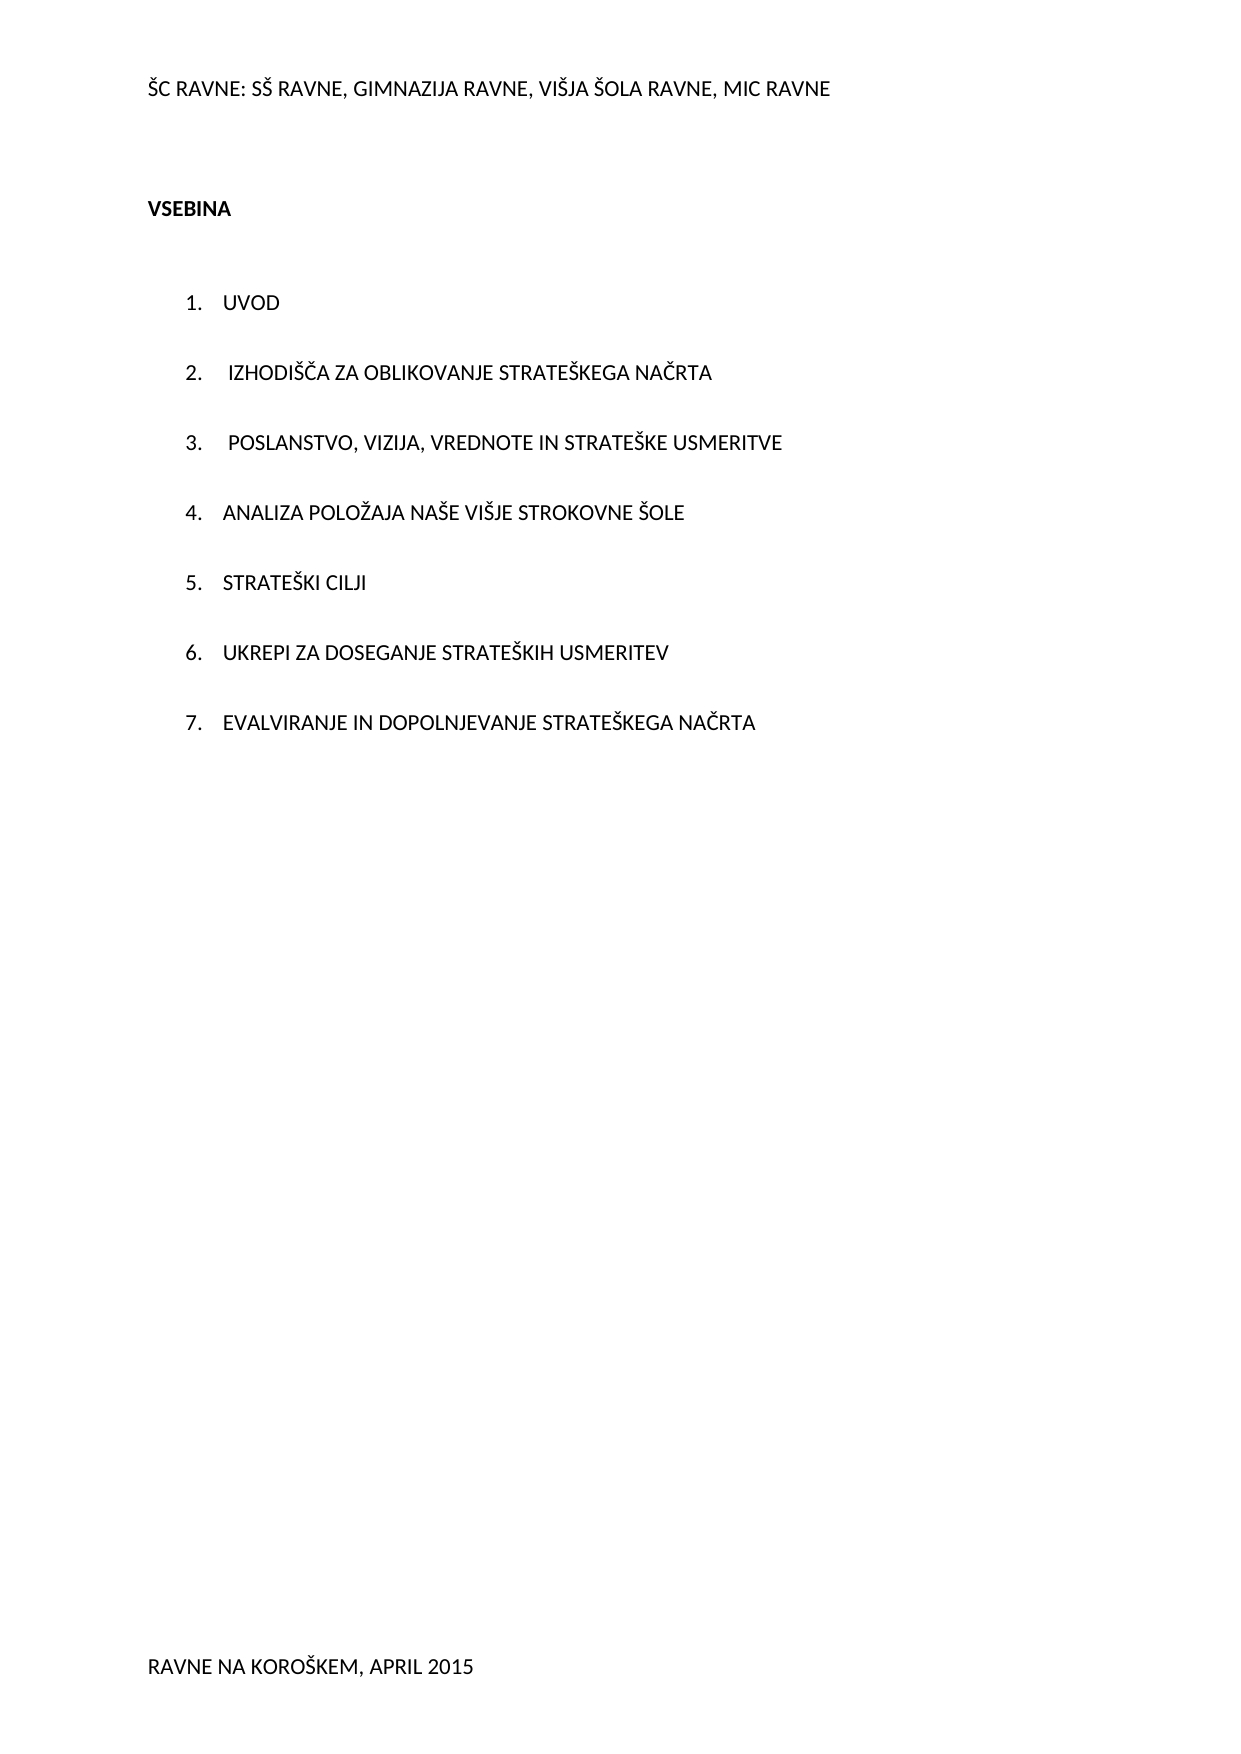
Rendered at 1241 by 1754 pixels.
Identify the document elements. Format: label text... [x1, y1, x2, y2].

text VSEBINA [148, 194, 1093, 222]
list EVALVIRANJE IN DOPOLNJEVANJE STRATEŠKEGA NAČRTA [185, 708, 1093, 736]
list ANALIZA POLOŽAJA NAŠE VIŠJE STROKOVNE ŠOLE [185, 498, 1093, 526]
list STRATEŠKI CILJI [185, 568, 1093, 596]
list UKREPI ZA DOSEGANJE STRATEŠKIH USMERITEV [185, 638, 1093, 666]
list POSLANSTVO, VIZIJA, VREDNOTE IN STRATEŠKE USMERITVE [185, 428, 1093, 456]
list UVOD [185, 288, 1093, 316]
list IZHODIŠČA ZA OBLIKOVANJE STRATEŠKEGA NAČRTA [185, 358, 1093, 386]
